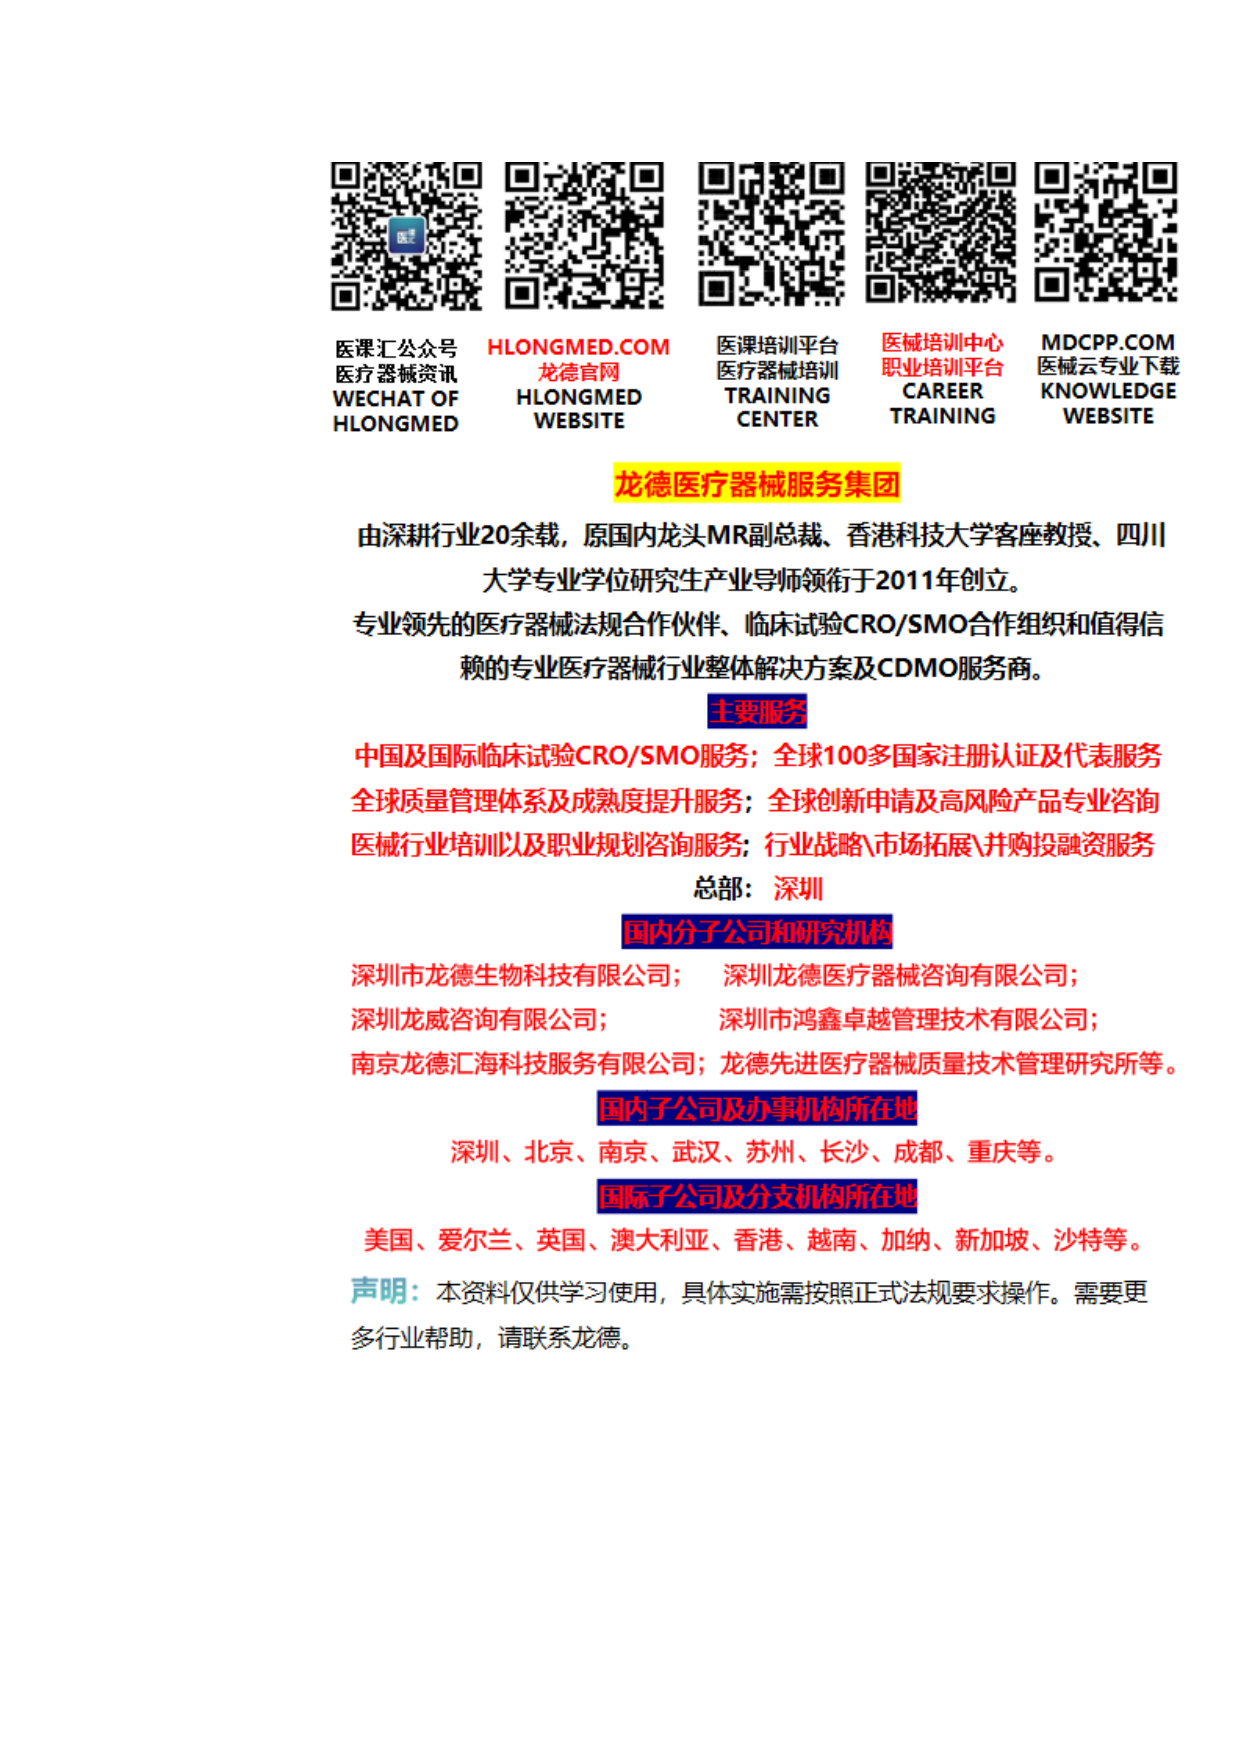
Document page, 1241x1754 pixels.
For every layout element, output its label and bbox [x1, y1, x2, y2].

picture [329, 162, 1185, 1367]
